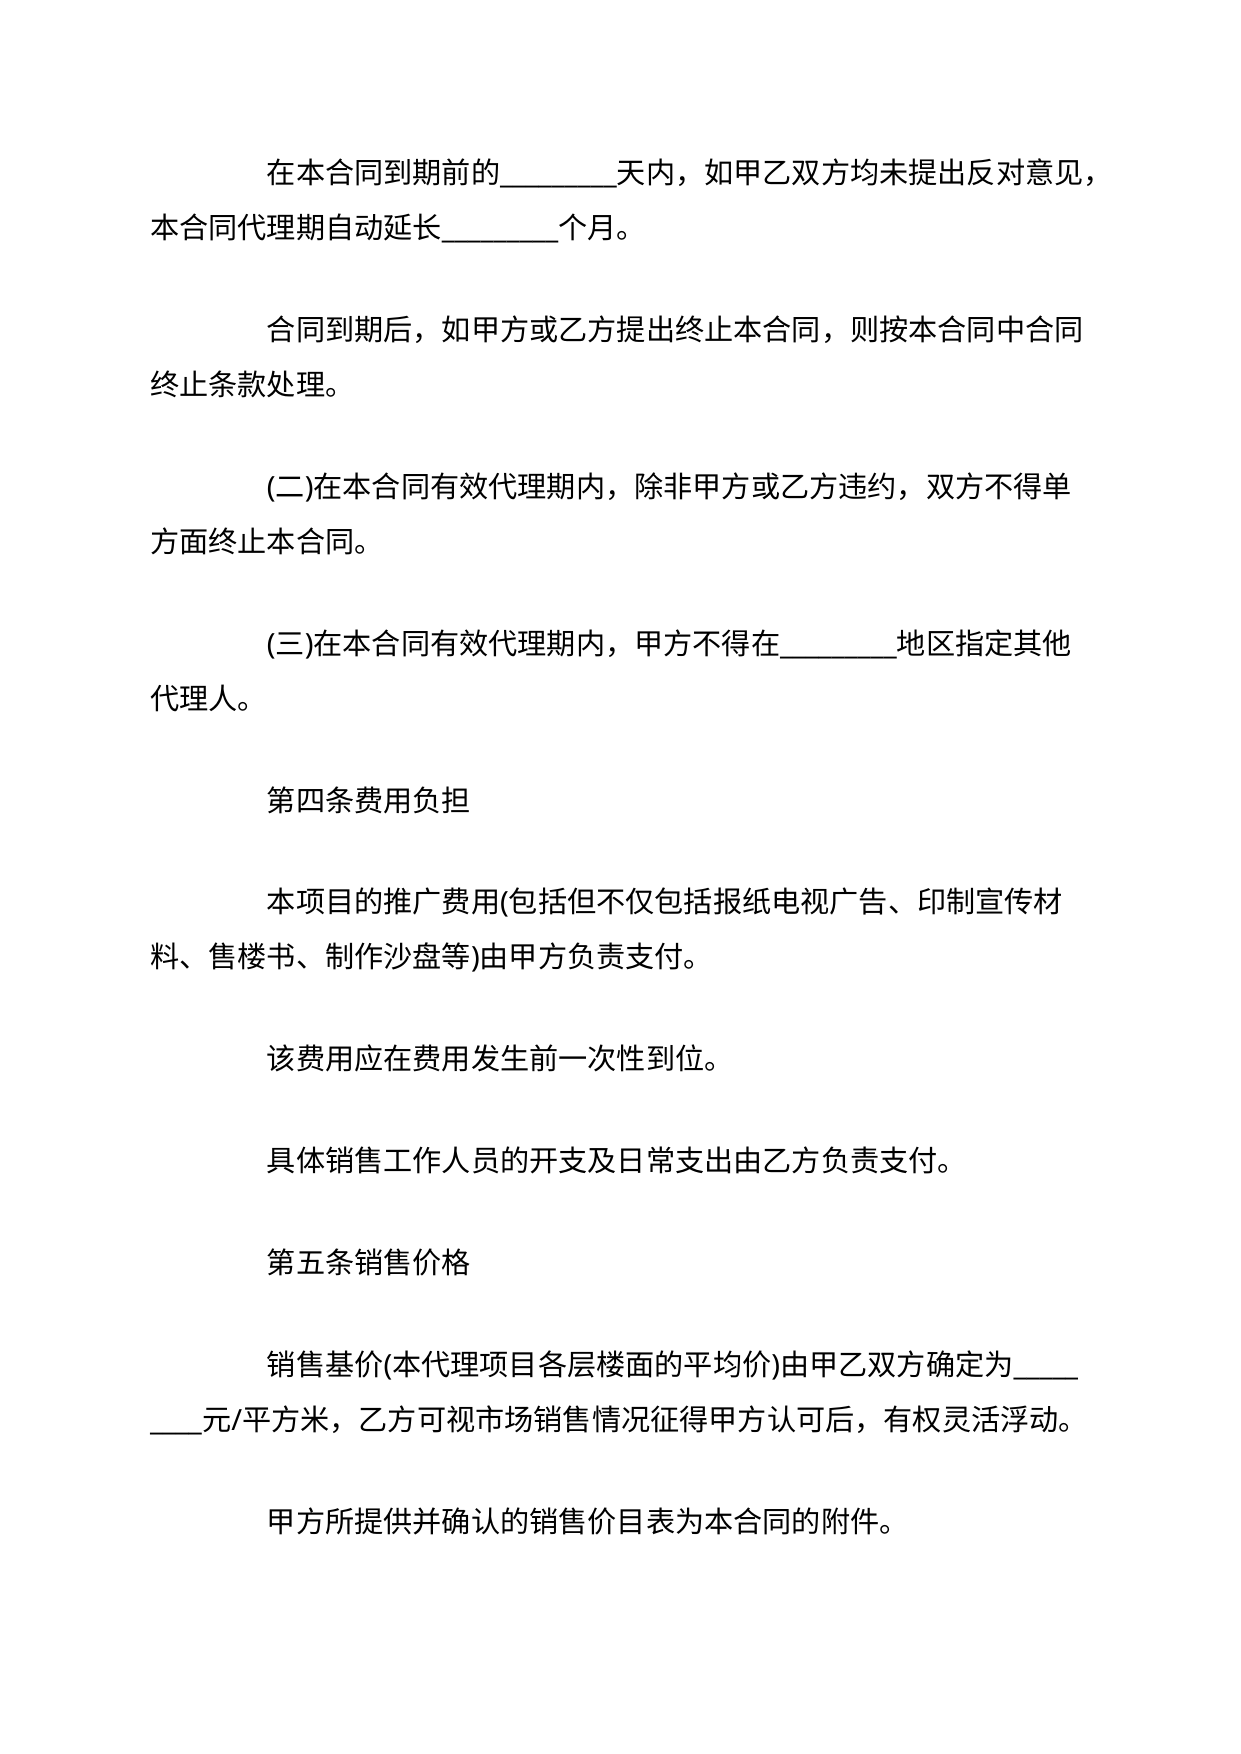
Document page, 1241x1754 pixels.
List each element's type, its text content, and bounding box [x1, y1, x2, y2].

text 第四条费用负担 [150, 777, 1090, 819]
text 甲方所提供并确认的销售价目表为本合同的附件。 [150, 1498, 1090, 1541]
text 合同到期后，如甲方或乙方提出终止本合同，则按本合同中合同终止条款处理。 [150, 307, 1090, 404]
text 销售基价(本代理项目各层楼面的平均价)由甲乙双方确定为_________元/平方米，乙方可视市场销售情况征得甲方认可后，有权灵活浮动。 [150, 1341, 1090, 1439]
text 具体销售工作人员的开支及日常支出由乙方负责支付。 [150, 1138, 1090, 1180]
text 在本合同到期前的_________天内，如甲乙双方均未提出反对意见，本合同代理期自动延长_________个月。 [150, 150, 1090, 247]
text (二)在本合同有效代理期内，除非甲方或乙方违约，双方不得单方面终止本合同。 [150, 464, 1090, 561]
text (三)在本合同有效代理期内，甲方不得在_________地区指定其他代理人。 [150, 620, 1090, 718]
text 本项目的推广费用(包括但不仅包括报纸电视广告、印制宣传材料、售楼书、制作沙盘等)由甲方负责支付。 [150, 879, 1090, 976]
text 该费用应在费用发生前一次性到位。 [150, 1036, 1090, 1078]
text 第五条销售价格 [150, 1239, 1090, 1282]
